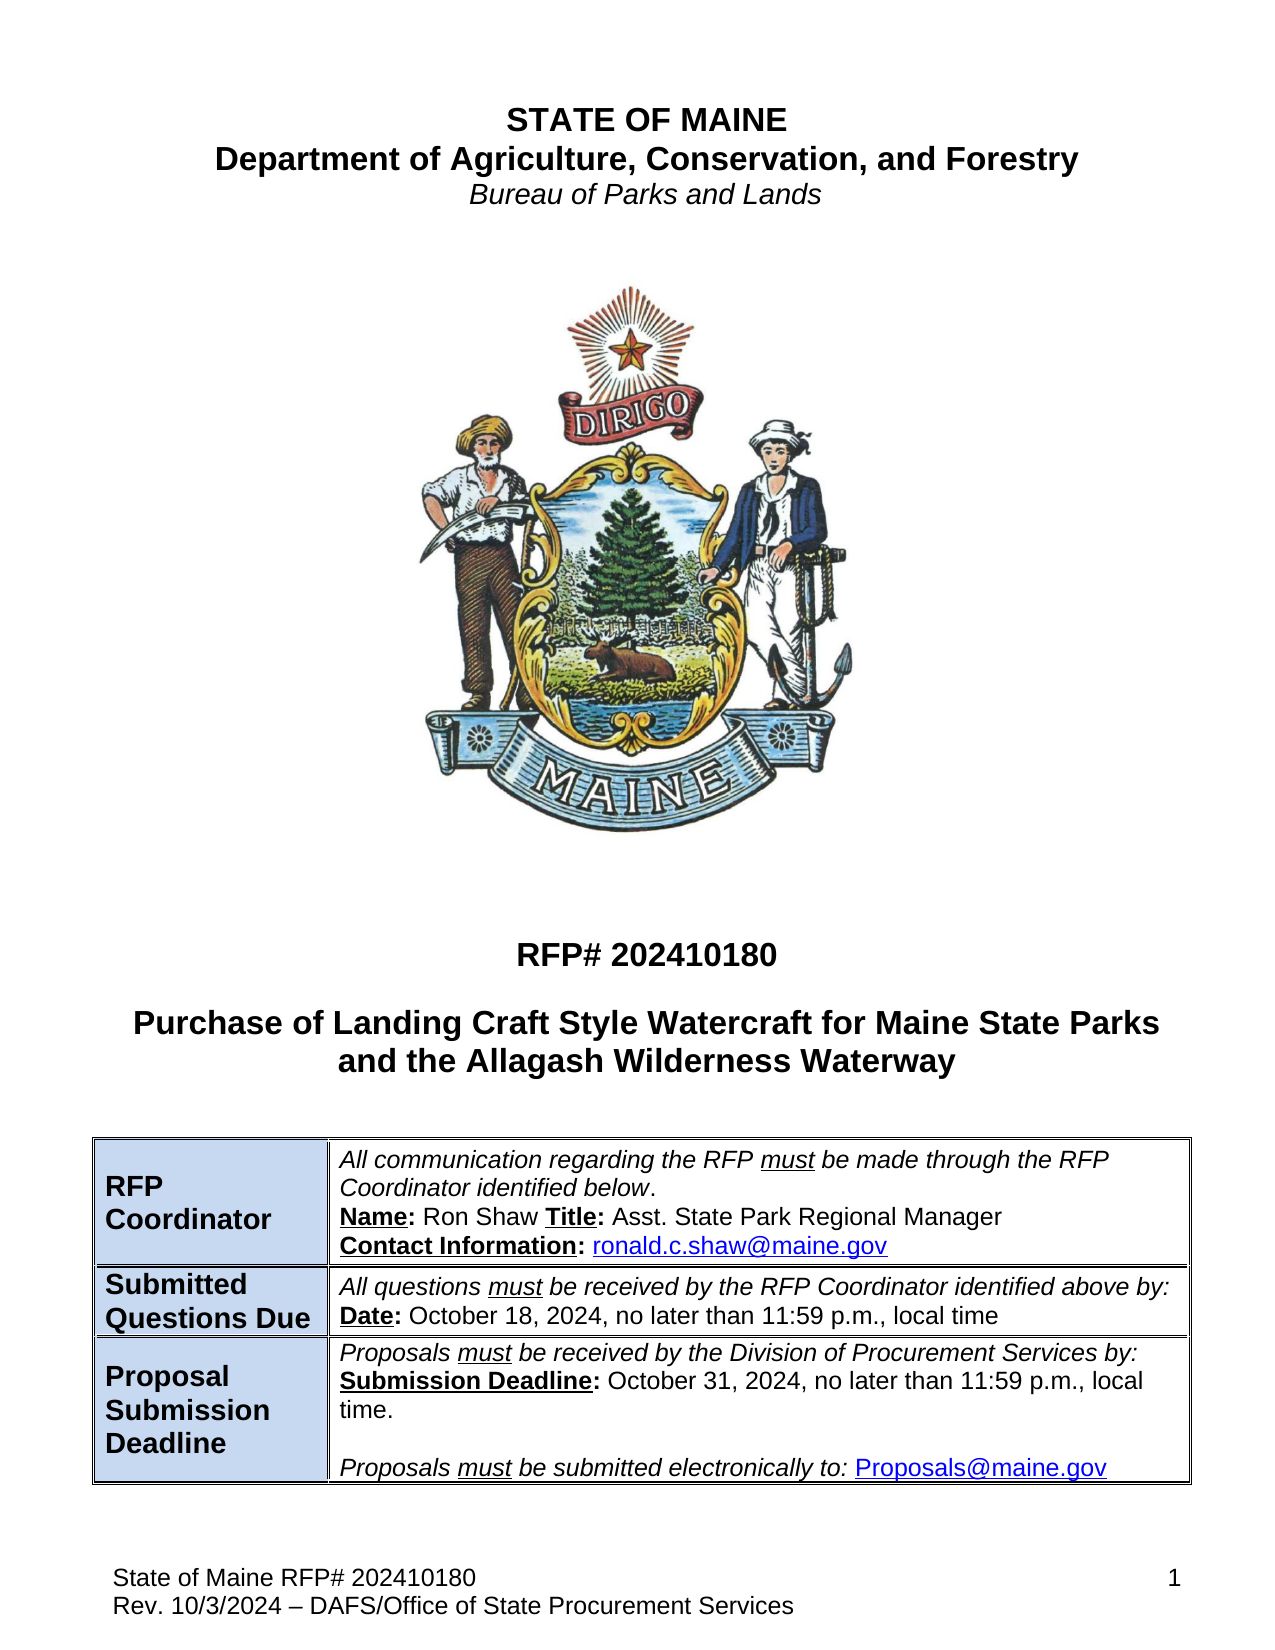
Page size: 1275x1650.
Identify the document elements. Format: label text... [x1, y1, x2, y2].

text Department of Agriculture, Conservation, and Forestry [112, 139, 1181, 177]
table_cell Proposal Submission Deadline [95, 1335, 328, 1481]
picture [410, 269, 865, 850]
table_cell Proposals must be received by the Division of Procurement Services by: Submission Deadline: October 31, 2024, no later than 11:59 p.m., local time. Proposals must be submitted electronically to: Proposals@maine.gov [328, 1335, 1189, 1481]
table_header RFP Coordinator [95, 1140, 328, 1264]
text RFP# 202410180 [112, 936, 1181, 974]
table_header All communication regarding the RFP must be made through the RFP Coordinator identified below. Name: Ron Shaw Title: Asst. State Park Regional Manager Contact Information: ronald.c.shaw@maine.gov [328, 1140, 1189, 1264]
table_cell Submitted Questions Due [94, 1264, 328, 1334]
text Bureau of Parks and Lands [112, 177, 1181, 211]
table_cell All questions must be received by the RFP Coordinator identified above by: Date: October 18, 2024, no later than 11:59 p.m., local time [328, 1264, 1191, 1334]
text STATE OF MAINE [112, 100, 1181, 139]
text Purchase of Landing Craft Style Watercraft for Maine State Parks and the Allagash Wilderness Waterway [112, 1003, 1181, 1079]
